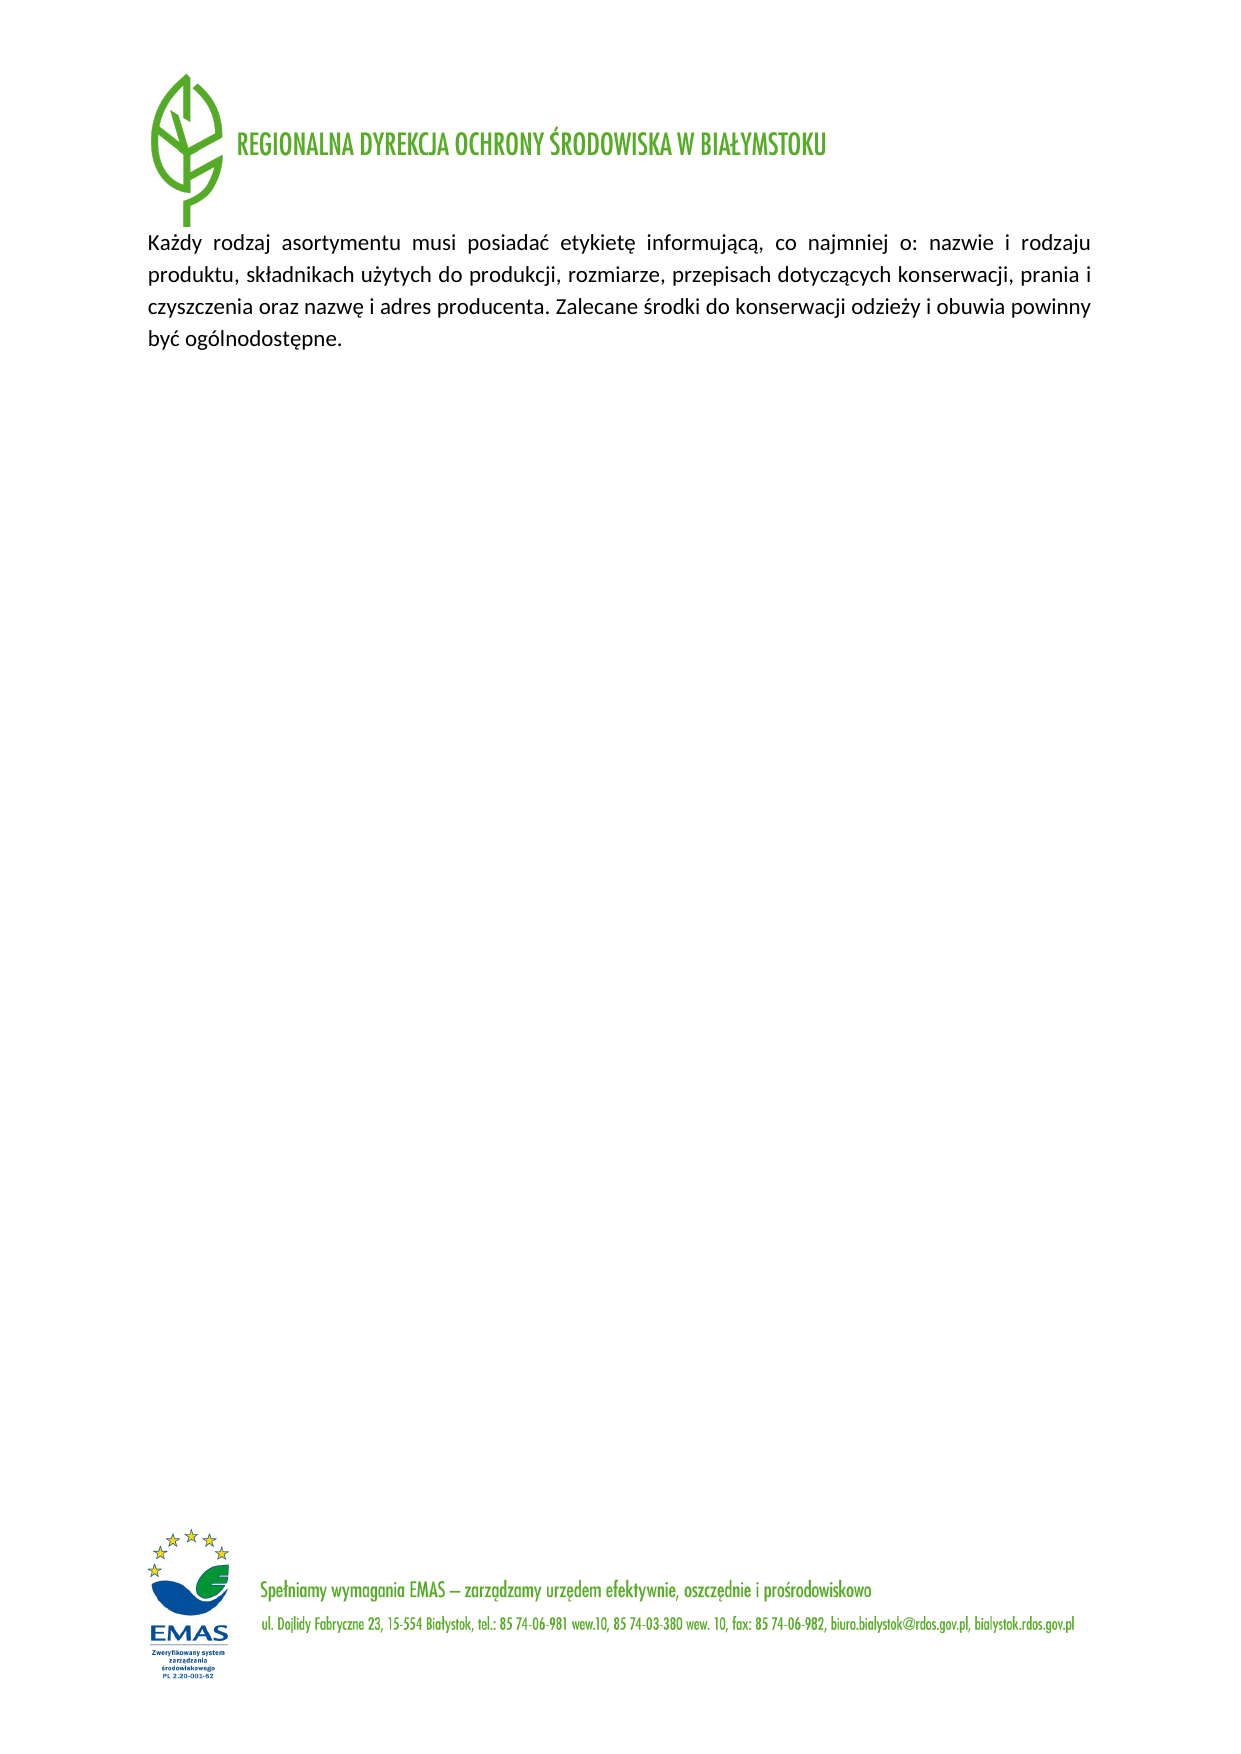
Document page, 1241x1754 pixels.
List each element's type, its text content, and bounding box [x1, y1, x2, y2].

picture [147, 1528, 1093, 1681]
picture [147, 73, 953, 228]
text Każdy rodzaj asortymentu musi posiadać etykietę informującą, co najmniej o: nazwie i rodzaju produktu, składnikach użytych do produkcji, rozmiarze, przepisach dotyczących konserwacji, prania i czyszczenia oraz nazwę i adres producenta. Zalecane środki do konserwacji odzieży i obuwia powinny być ogólnodostępne. [148, 228, 1093, 352]
